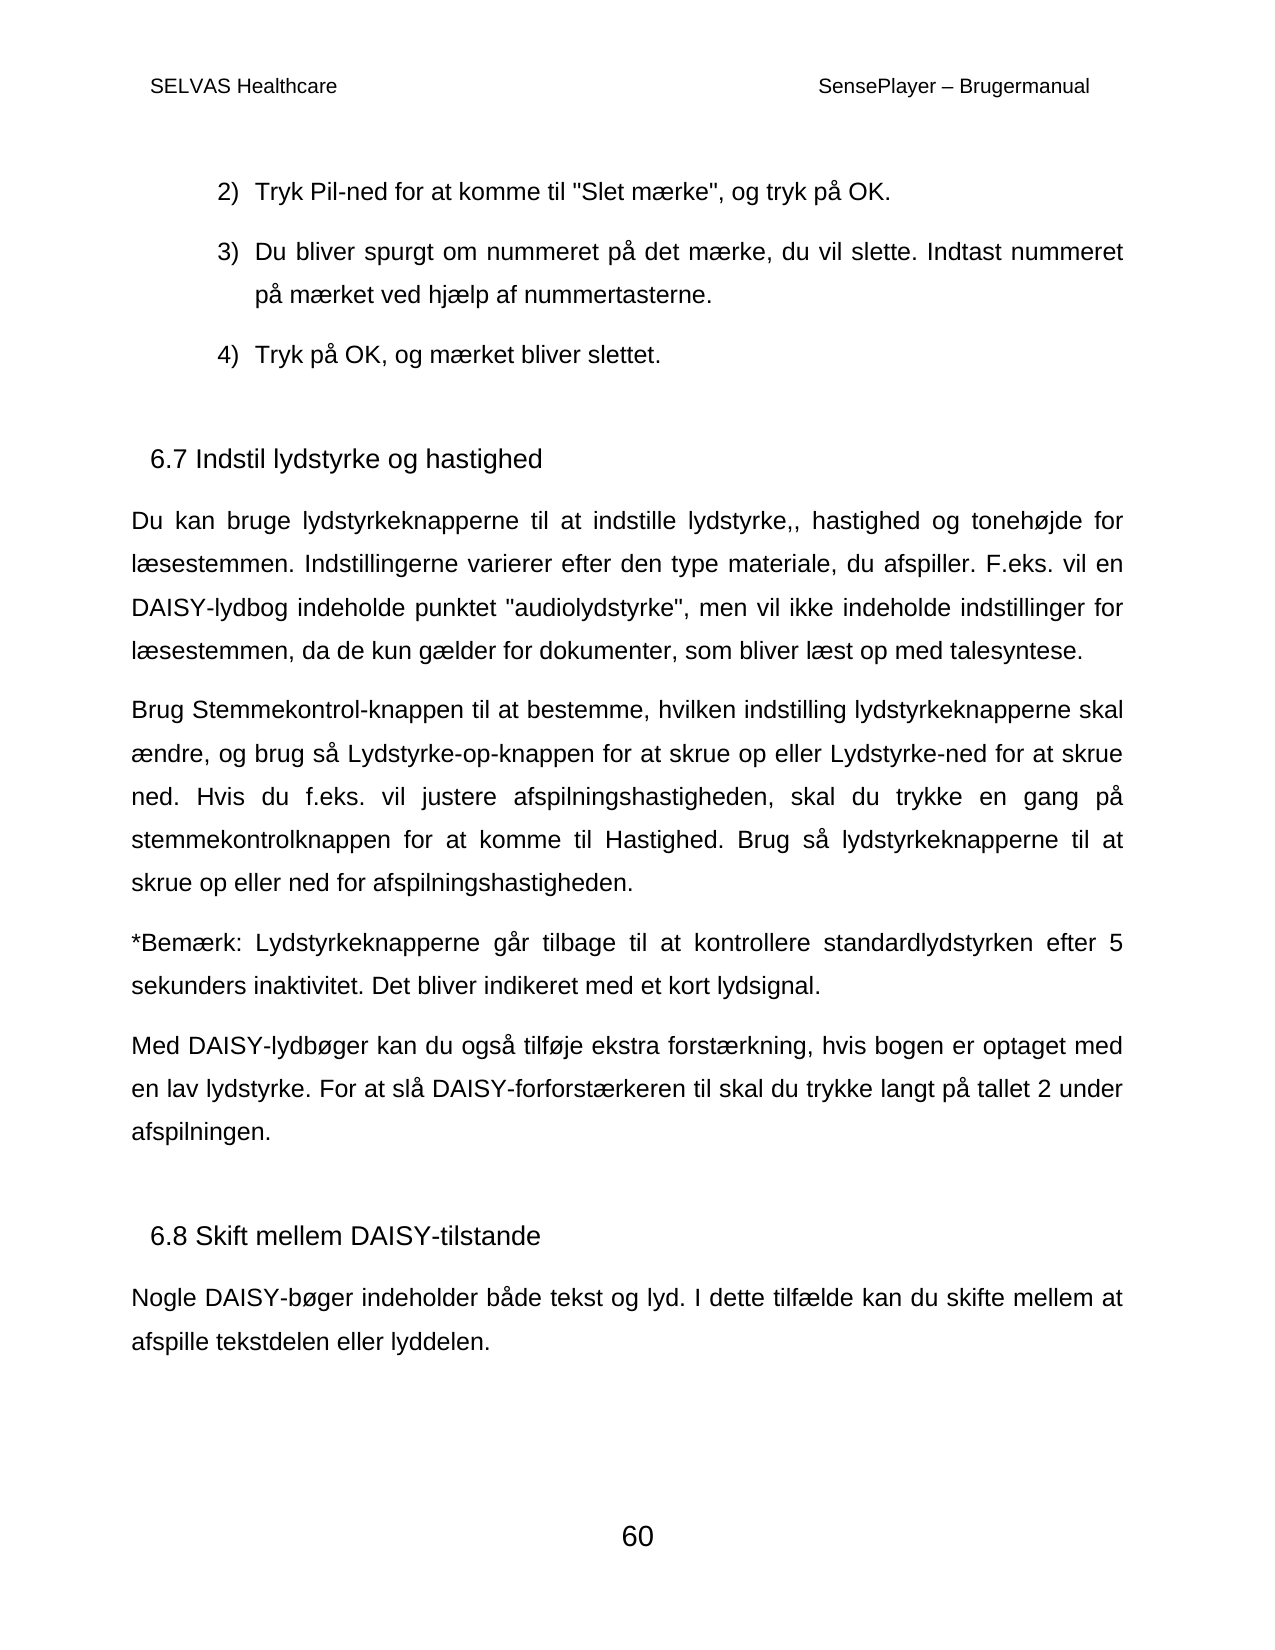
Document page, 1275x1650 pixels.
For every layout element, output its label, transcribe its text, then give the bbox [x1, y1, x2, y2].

text Du kan bruge lydstyrkeknapperne til at indstille lydstyrke,, hastighed og tonehøjde for læsestemmen. Indstillingerne varierer efter den type materiale, du afspiller. F.eks. vil en DAISY-lydbog indeholde punktet "audiolydstyrke", men vil ikke indeholde indstillinger for læsestemmen, da de kun gælder for dokumenter, som bliver læst op med talesyntese. [131, 506, 1125, 664]
subtitle 6.7 Indstil lydstyrke og hastighed [150, 443, 1125, 474]
subtitle 6.8 Skift mellem DAISY-tilstande [150, 1220, 1125, 1251]
text Nogle DAISY-bøger indeholder både tekst og lyd. I dette tilfælde kan du skifte mellem at afspille tekstdelen eller lyddelen. [131, 1283, 1125, 1355]
text *Bemærk: Lydstyrkeknapperne går tilbage til at kontrollere standardlydstyrken efter 5 sekunders inaktivitet. Det bliver indikeret med et kort lydsignal. [131, 928, 1125, 999]
list Du bliver spurgt om nummeret på det mærke, du vil slette. Indtast nummeret på mærket ved hjælp af nummertasterne. [217, 237, 1125, 309]
list Tryk Pil-ned for at komme til "Slet mærke", og tryk på OK. [217, 177, 1125, 206]
text Med DAISY-lydbøger kan du også tilføje ekstra forstærkning, hvis bogen er optaget med en lav lydstyrke. For at slå DAISY-forforstærkeren til skal du trykke langt på tallet 2 under afspilningen. [131, 1031, 1125, 1146]
list Tryk på OK, og mærket bliver slettet. [217, 340, 1125, 368]
text Brug Stemmekontrol-knappen til at bestemme, hvilken indstilling lydstyrkeknapperne skal ændre, og brug så Lydstyrke-op-knappen for at skrue op eller Lydstyrke-ned for at skrue ned. Hvis du f.eks. vil justere afspilningshastigheden, skal du trykke en gang på stemmekontrolknappen for at komme til Hastighed. Brug så lydstyrkeknapperne til at skrue op eller ned for afspilningshastigheden. [131, 695, 1125, 897]
